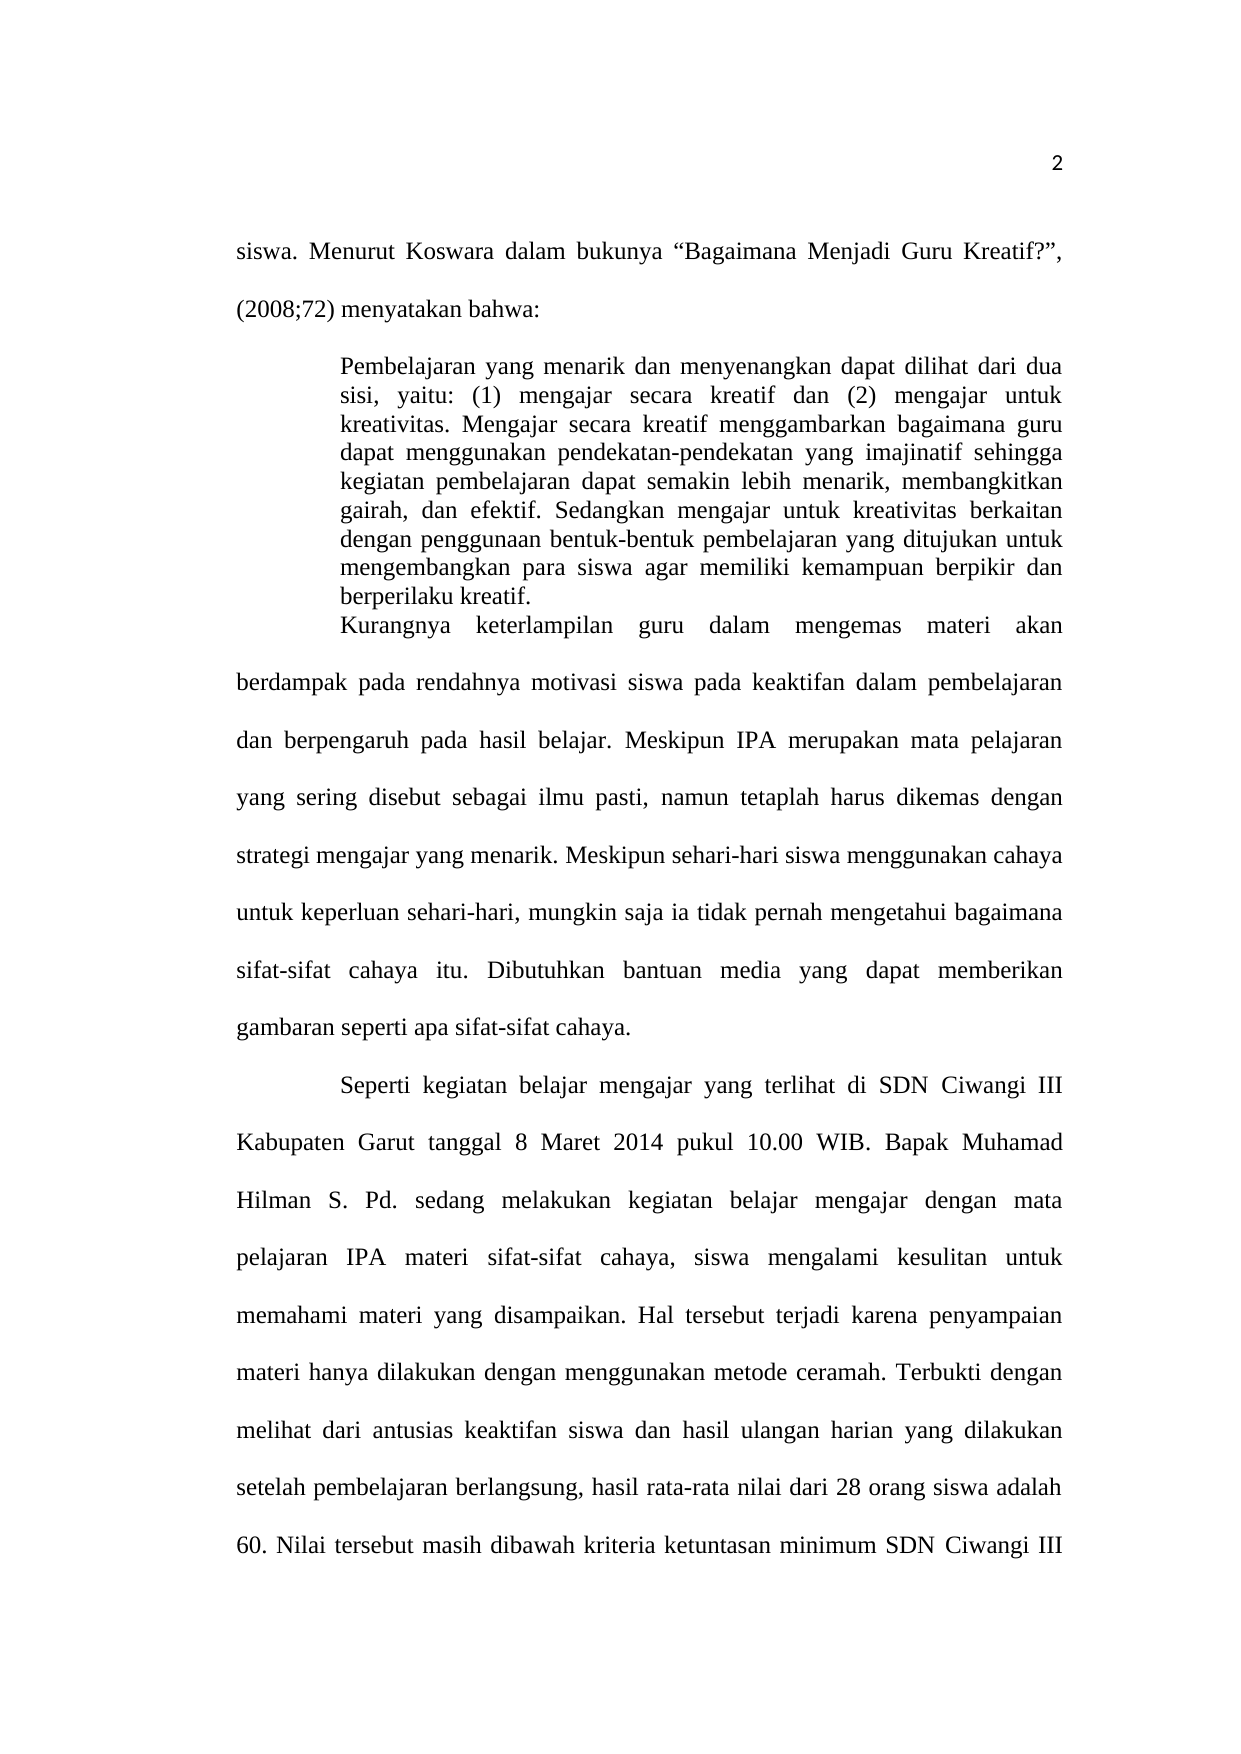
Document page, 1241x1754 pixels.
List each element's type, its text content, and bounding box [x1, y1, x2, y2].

text Pembelajaran yang menarik dan menyenangkan dapat dilihat dari dua sisi, yaitu: (1) mengajar secara kreatif dan (2) mengajar untuk kreativitas. Mengajar secara kreatif menggambarkan bagaimana guru dapat menggunakan pendekatan-pendekatan yang imajinatif sehingga kegiatan pembelajaran dapat semakin lebih menarik, membangkitkan gairah, dan efektif. Sedangkan mengajar untuk kreativitas berkaitan dengan penggunaan bentuk-bentuk pembelajaran yang ditujukan untuk mengembangkan para siswa agar memiliki kemampuan berpikir dan berperilaku kreatif. [340, 351, 1063, 610]
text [236, 1070, 1063, 1559]
text Kurangnya keterlampilan guru dalam mengemas materi akan berdampak pada rendahnya motivasi siswa pada keaktifan dalam pembelajaran dan berpengaruh pada hasil belajar. Meskipun IPA merupakan mata pelajaran yang sering disebut sebagai ilmu pasti, namun tetaplah harus dikemas dengan strategi mengajar yang menarik. Meskipun sehari-hari siswa menggunakan cahaya untuk keperluan sehari-hari, mungkin saja ia tidak pernah mengetahui bagaimana sifat-sifat cahaya itu. Dibutuhkan bantuan media yang dapat memberikan gambaran seperti apa sifat-sifat cahaya. [236, 610, 1063, 1041]
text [236, 236, 1063, 322]
